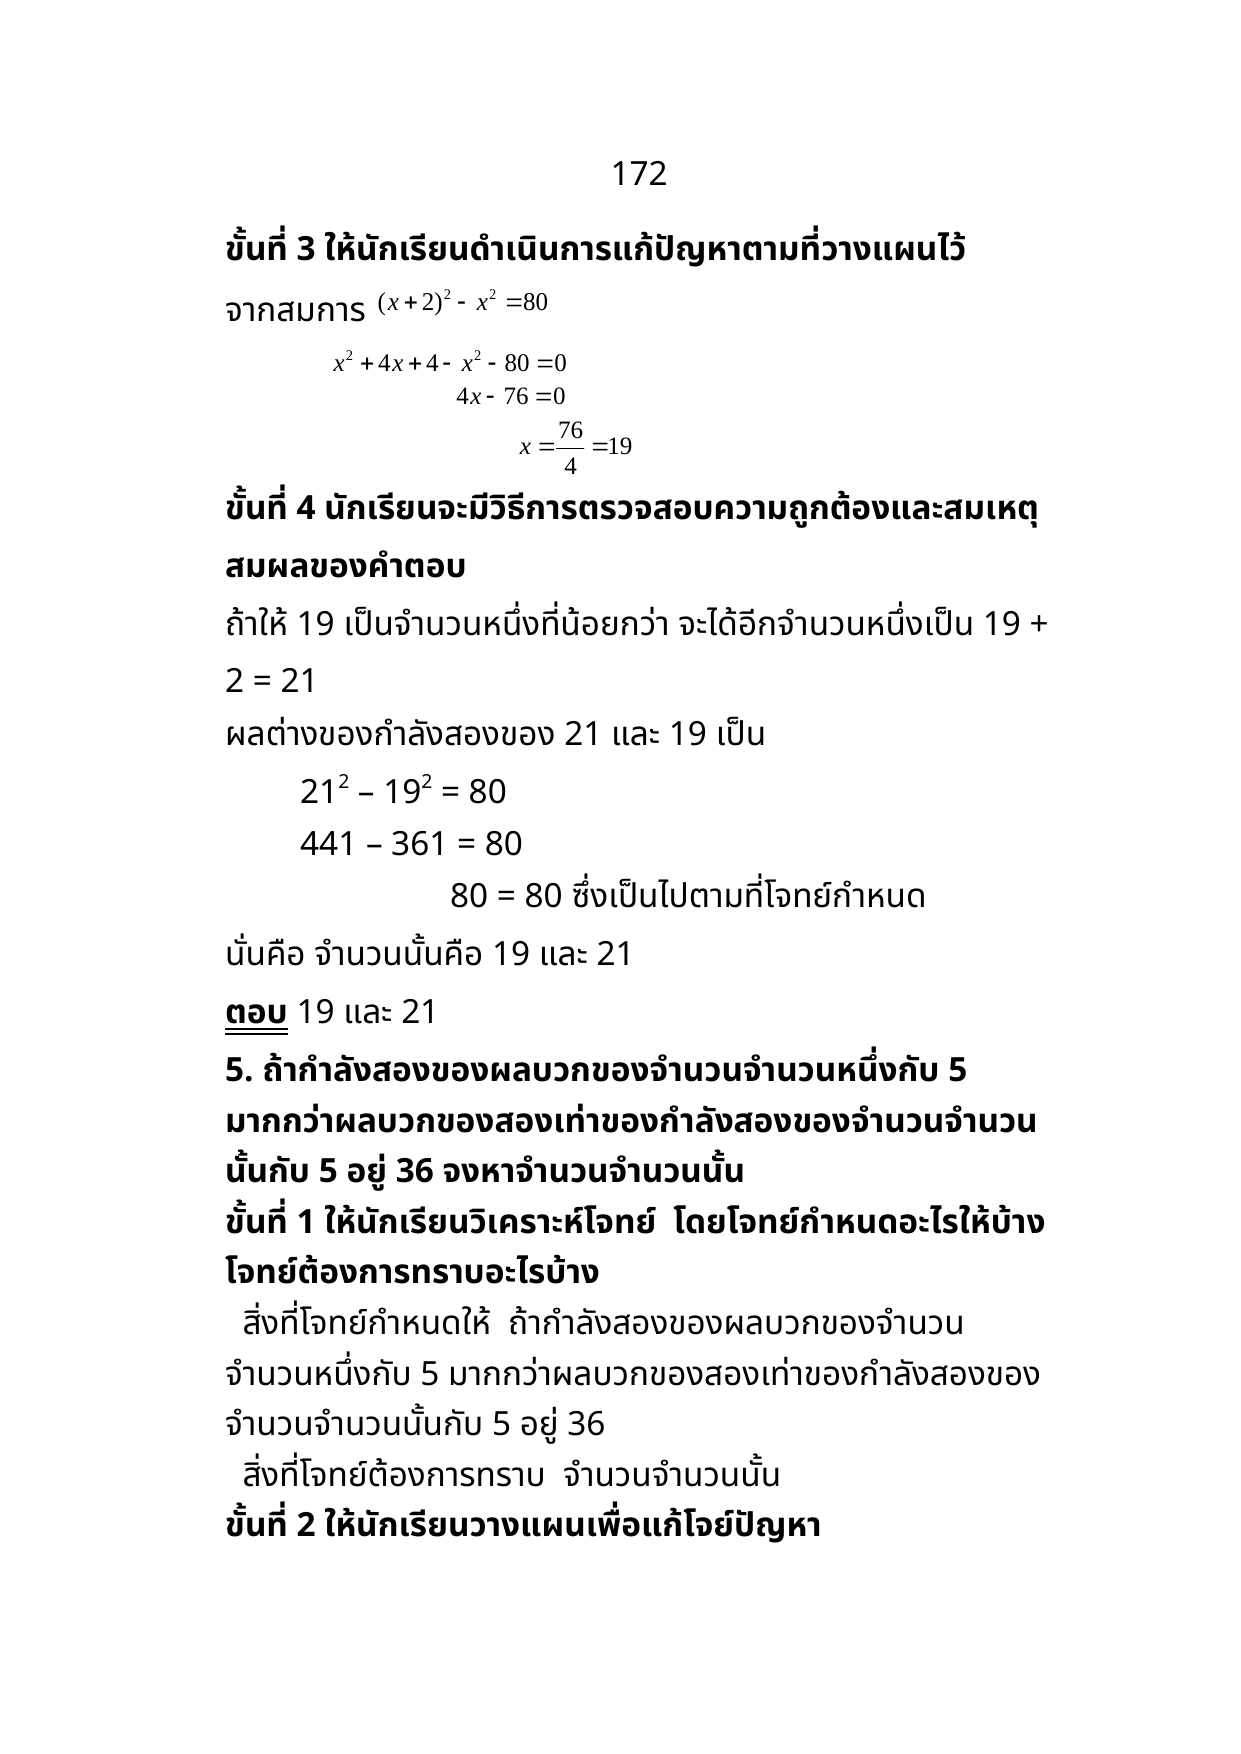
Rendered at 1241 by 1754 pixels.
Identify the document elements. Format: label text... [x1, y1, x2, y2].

text ขั้นที่ 1 ให้นักเรียนวิเคราะห์โจทย์ โดยโจทย์กำหนดอะไรให้บ้าง โจทย์ต้องการทราบอะไรบ้าง [225, 1198, 1053, 1299]
text ขั้นที่ 3 ให้นักเรียนดำเนินการแก้ปัญหาตามที่วางแผนไว้ [225, 225, 1053, 276]
text ตอบ 19 และ 21 [225, 988, 1053, 1039]
text ขั้นที่ 2 ให้นักเรียนวางแผนเพื่อแก้โจย์ปัญหา [225, 1501, 1053, 1552]
text 212 – 192 = 80 [225, 767, 1053, 813]
text ขั้นที่ 4 นักเรียนจะมีวิธีการตรวจสอบความถูกต้องและสมเหตุสมผลของคำตอบ [225, 484, 1053, 592]
text สิ่งที่โจทย์กำหนดให้ ถ้ากำลังสองของผลบวกของจำนวนจำนวนหนึ่งกับ 5 มากกว่าผลบวกของสองเท่าของกำลังสองของจำนวนจำนวนนั้นกับ 5 อยู่ 36 [225, 1299, 1053, 1451]
text 80 = 80 ซึ่งเป็นไปตามที่โจทย์กำหนด [225, 872, 1053, 922]
text สิ่งที่โจทย์ต้องการทราบ จำนวนจำนวนนั้น [225, 1451, 1053, 1501]
text นั่นคือ จำนวนนั้นคือ 19 และ 21 [225, 930, 1053, 981]
text 5. ถ้ากำลังสองของผลบวกของจำนวนจำนวนหนึ่งกับ 5 มากกว่าผลบวกของสองเท่าของกำลังสองของจำนวนจำนวนนั้นกับ 5 อยู่ 36 จงหาจำนวนจำนวนนั้น [225, 1046, 1053, 1198]
text ถ้าให้ 19 เป็นจำนวนหนึ่งที่น้อยกว่า จะได้อีกจำนวนหนึ่งเป็น 19 + 2 = 21 [225, 600, 1053, 703]
text จากสมการ [225, 283, 1053, 336]
text ผลต่างของกำลังสองของ 21 และ 19 เป็น [225, 709, 1053, 760]
text 441 – 361 = 80 [225, 820, 1053, 865]
